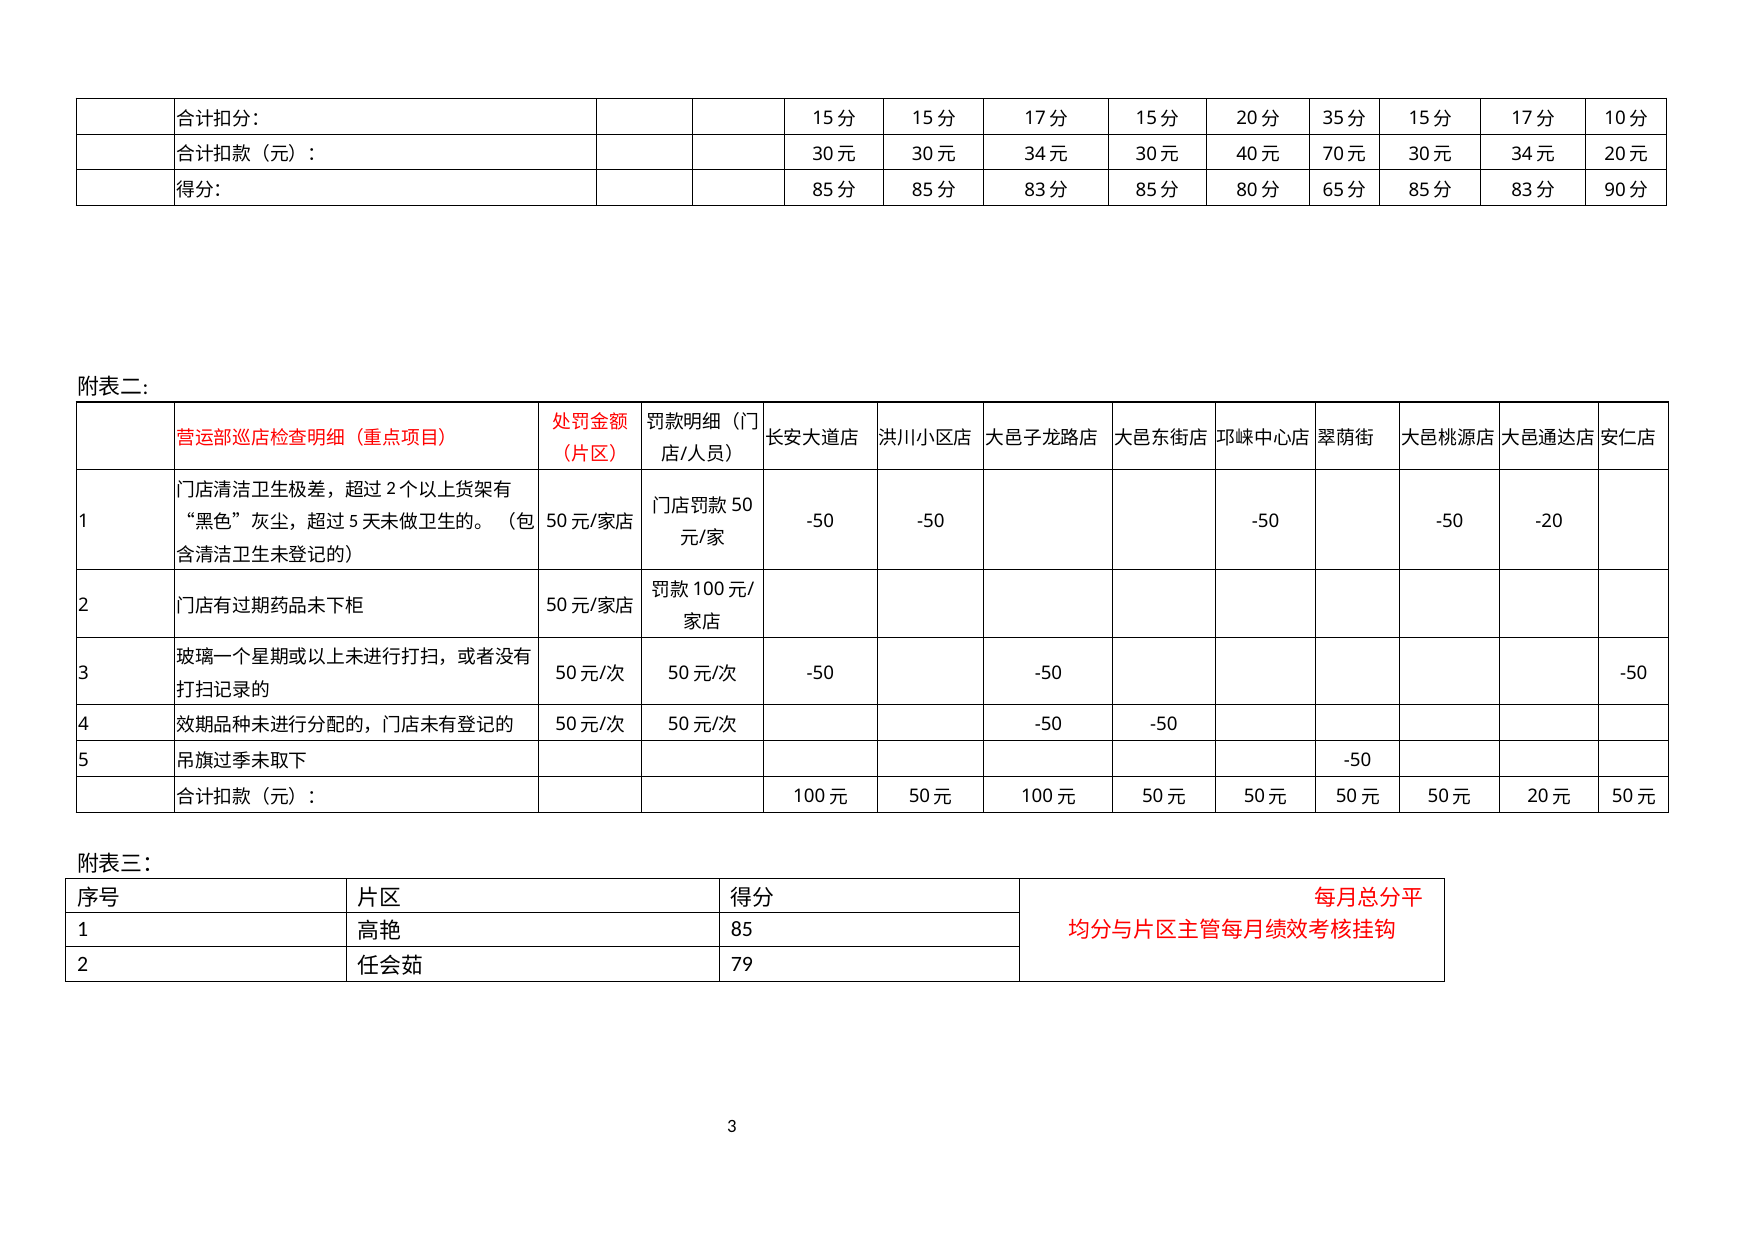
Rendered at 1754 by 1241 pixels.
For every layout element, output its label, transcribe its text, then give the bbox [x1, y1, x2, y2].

table_cell [693, 99, 784, 133]
table_cell 50元/次 [642, 705, 763, 740]
table_cell 85 [720, 913, 1019, 946]
table_cell 50元/次 [539, 705, 641, 740]
table_cell [1113, 570, 1215, 637]
table_cell [878, 570, 983, 637]
table_cell [984, 741, 1112, 776]
table_cell 玻璃一个星期或以上未进行打扫，或者没有打扫记录的 [175, 638, 538, 704]
table_cell 50元 [1599, 777, 1668, 812]
text 附表三： [77, 846, 1677, 878]
table_cell 罚款100元/家店 [642, 570, 763, 637]
table_cell 50元/次 [642, 638, 763, 704]
table_header 大邑通达店 [1500, 403, 1598, 469]
table_cell 85分 [785, 170, 883, 205]
table_cell 83分 [984, 170, 1108, 205]
table_cell -50 [764, 470, 877, 569]
table_cell 合计扣款（元）： [175, 777, 538, 812]
table_cell 79 [720, 947, 1019, 981]
table_cell 30元 [884, 135, 983, 169]
table_cell [77, 99, 174, 133]
table_cell 90分 [1586, 170, 1666, 205]
table_cell [1400, 705, 1499, 740]
table_cell 100元 [764, 777, 877, 812]
table_cell [1216, 638, 1315, 704]
table_cell -50 [1316, 741, 1399, 776]
table_cell [1599, 570, 1668, 637]
table_cell 34元 [1481, 135, 1585, 169]
table_header 罚款明细（门店/人员） [642, 403, 763, 469]
table_cell 30元 [785, 135, 883, 169]
table_header 处罚金额（片区） [539, 403, 641, 469]
table_cell 15分 [785, 99, 883, 133]
table_header 片区 [347, 879, 719, 912]
table_header 营运部巡店检查明细（重点项目） [175, 403, 538, 469]
table_cell 5 [77, 741, 174, 776]
table_cell -50 [878, 470, 983, 569]
table_header 序号 [66, 879, 346, 912]
table_cell 15分 [884, 99, 983, 133]
table_cell [1113, 470, 1215, 569]
table_cell 30元 [1109, 135, 1206, 169]
table_cell -50 [1216, 470, 1315, 569]
table_cell [1316, 470, 1399, 569]
table_header 大邑桃源店 [1400, 403, 1499, 469]
table_cell 70元 [1310, 135, 1379, 169]
table_cell [1599, 741, 1668, 776]
table_cell 50元/家店 [539, 470, 641, 569]
table_cell [984, 470, 1112, 569]
table_cell -20 [1500, 470, 1598, 569]
table_cell [1599, 705, 1668, 740]
table_cell 50元/次 [539, 638, 641, 704]
table_cell 50元/家店 [539, 570, 641, 637]
table_header 安仁店 [1599, 403, 1668, 469]
table_cell [1500, 638, 1598, 704]
table_cell [1316, 570, 1399, 637]
table_cell [77, 777, 174, 812]
table_cell 吊旗过季未取下 [175, 741, 538, 776]
table_cell 1 [66, 913, 346, 946]
table_cell 85分 [1380, 170, 1480, 205]
table_cell 得分： [175, 170, 596, 205]
table_cell 85分 [884, 170, 983, 205]
table_cell 15分 [1380, 99, 1480, 133]
table_cell [764, 705, 877, 740]
table_header 得分 [720, 879, 1019, 912]
table_cell 20元 [1500, 777, 1598, 812]
table_cell [539, 741, 641, 776]
table_cell 30元 [1380, 135, 1480, 169]
table_cell 65分 [1310, 170, 1379, 205]
table_cell [642, 741, 763, 776]
table_cell 80分 [1207, 170, 1309, 205]
table_header 大邑子龙路店 [984, 403, 1112, 469]
table_cell 50元 [1316, 777, 1399, 812]
table_cell [1216, 705, 1315, 740]
table_cell 50元 [878, 777, 983, 812]
table_cell 1 [77, 470, 174, 569]
table_cell [984, 570, 1112, 637]
table_cell [1500, 570, 1598, 637]
table_cell -50 [1599, 638, 1668, 704]
table_cell 4 [77, 705, 174, 740]
table_cell -50 [1113, 705, 1215, 740]
table_cell [597, 99, 692, 133]
table_header 长安大道店 [764, 403, 877, 469]
table_cell 35分 [1310, 99, 1379, 133]
table_cell [693, 135, 784, 169]
table_cell 高艳 [347, 913, 719, 946]
table_cell -50 [1400, 470, 1499, 569]
table_cell 40元 [1207, 135, 1309, 169]
table_cell 门店有过期药品未下柜 [175, 570, 538, 637]
table_cell [597, 170, 692, 205]
table_cell [597, 135, 692, 169]
table_header [77, 403, 174, 469]
table_cell [1400, 638, 1499, 704]
table_cell 10分 [1586, 99, 1666, 133]
table_cell [1400, 741, 1499, 776]
table_cell 20分 [1207, 99, 1309, 133]
table_cell [642, 777, 763, 812]
table_cell [539, 777, 641, 812]
table_cell [1216, 741, 1315, 776]
table_cell 17分 [984, 99, 1108, 133]
table_cell [1216, 570, 1315, 637]
table_cell 100元 [984, 777, 1112, 812]
table_cell [1316, 705, 1399, 740]
table_cell [1500, 741, 1598, 776]
table_cell [1400, 570, 1499, 637]
table_cell 效期品种未进行分配的，门店未有登记的 [175, 705, 538, 740]
table_cell -50 [984, 705, 1112, 740]
table_cell 合计扣款（元）： [175, 135, 596, 169]
table_cell [1599, 470, 1668, 569]
text 附表二: [77, 369, 1677, 401]
table_header 每月总分平均分与片区主管每月绩效考核挂钩 [1020, 879, 1444, 981]
table_cell [1113, 741, 1215, 776]
table_cell 34元 [984, 135, 1108, 169]
table_cell 85分 [1109, 170, 1206, 205]
table_header 大邑东街店 [1113, 403, 1215, 469]
table_cell 83分 [1481, 170, 1585, 205]
table_cell [764, 570, 877, 637]
table_cell [693, 170, 784, 205]
table_cell 任会茹 [347, 947, 719, 981]
table_cell 50元 [1400, 777, 1499, 812]
table_cell [1500, 705, 1598, 740]
table_header 邛崃中心店 [1216, 403, 1315, 469]
table_cell 50元 [1113, 777, 1215, 812]
table_cell 17分 [1481, 99, 1585, 133]
table_cell 2 [66, 947, 346, 981]
table_cell [878, 638, 983, 704]
table_cell 50元 [1216, 777, 1315, 812]
table_cell 15分 [1109, 99, 1206, 133]
table_cell -50 [764, 638, 877, 704]
table_cell [764, 741, 877, 776]
table_cell 3 [77, 638, 174, 704]
table_cell [1113, 638, 1215, 704]
table_cell 2 [77, 570, 174, 637]
table_cell [1316, 638, 1399, 704]
table_cell 合计扣分： [175, 99, 596, 133]
table_cell [77, 170, 174, 205]
table_cell [878, 705, 983, 740]
table_cell 门店清洁卫生极差，超过2个以上货架有“黑色”灰尘，超过5天未做卫生的。 （包含清洁卫生未登记的） [175, 470, 538, 569]
table_cell 门店罚款50元/家 [642, 470, 763, 569]
table_header 洪川小区店 [878, 403, 983, 469]
table_cell [878, 741, 983, 776]
table_cell 20元 [1586, 135, 1666, 169]
table_cell [77, 135, 174, 169]
table_cell -50 [984, 638, 1112, 704]
table_header 翠荫街 [1316, 403, 1399, 469]
